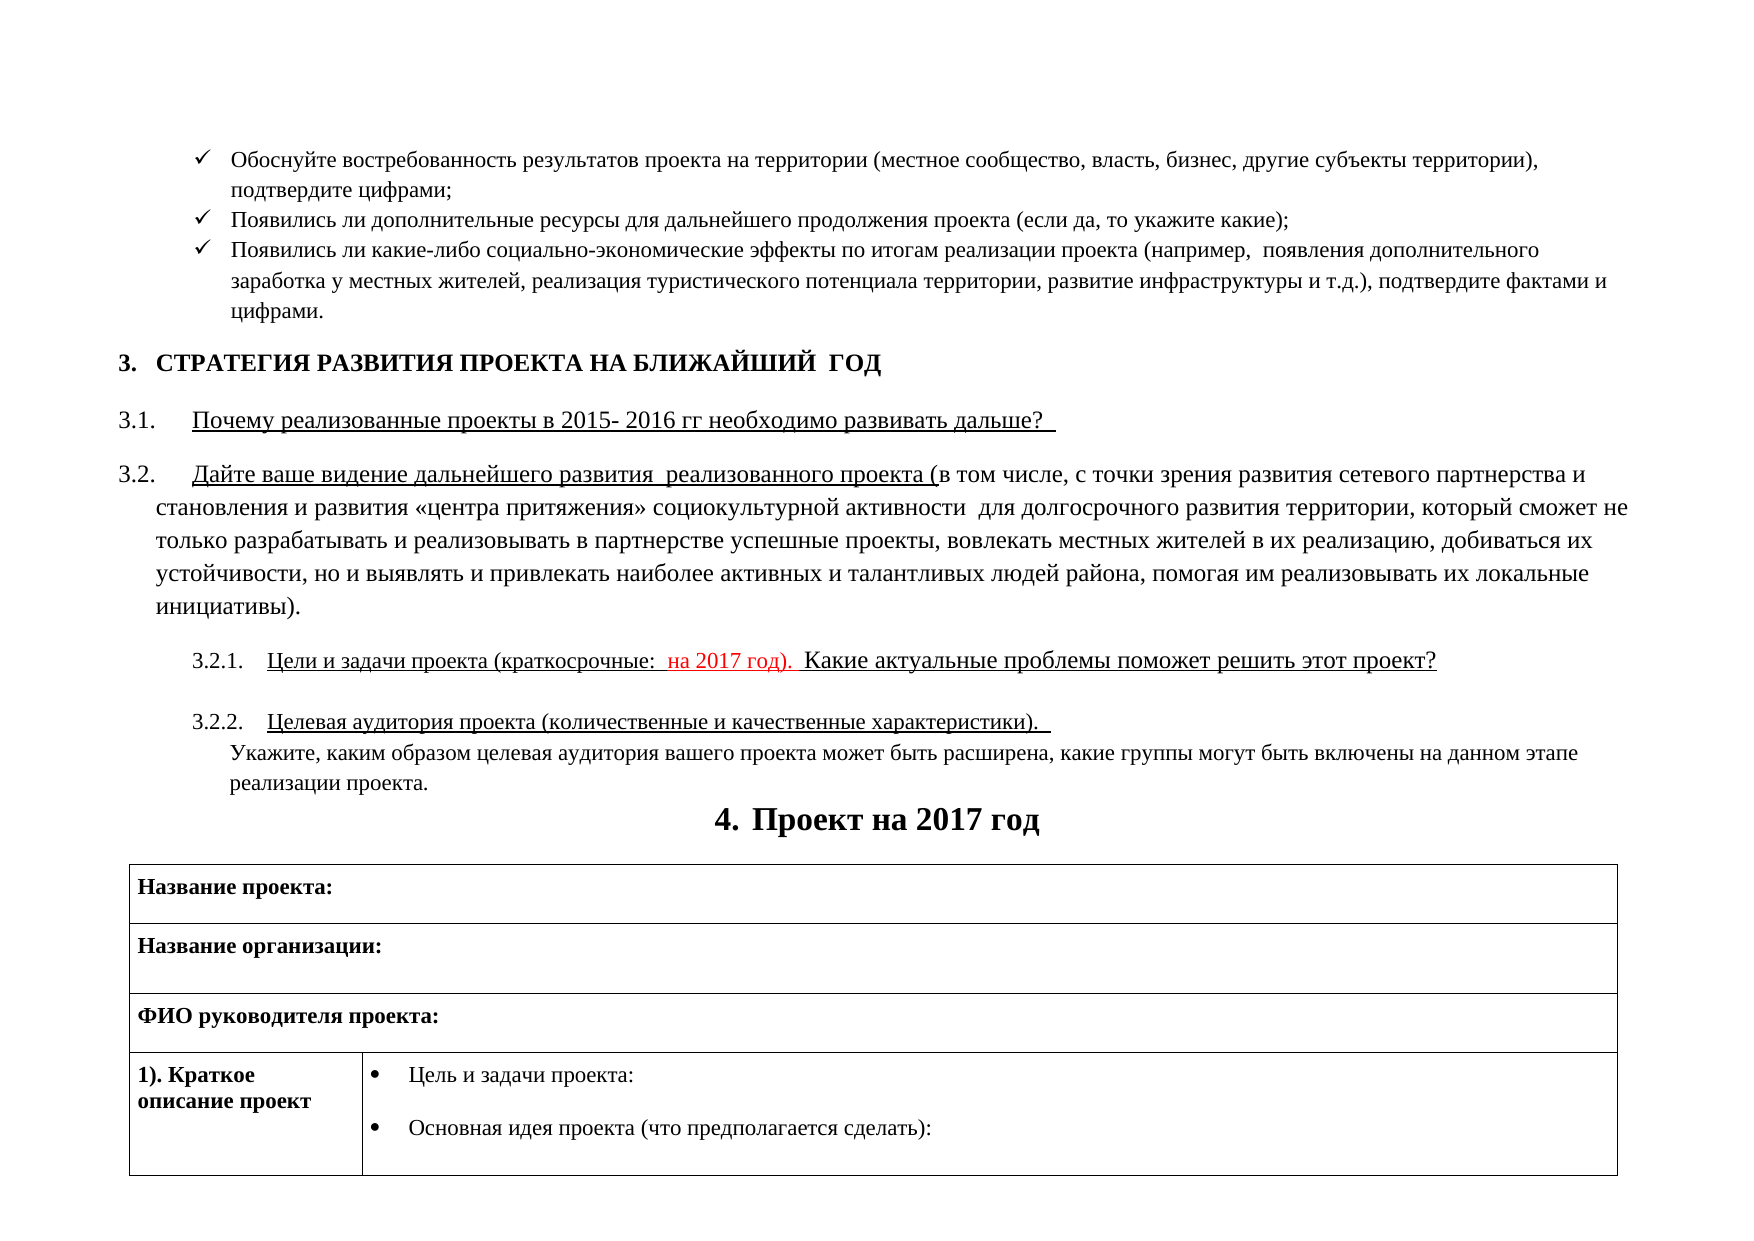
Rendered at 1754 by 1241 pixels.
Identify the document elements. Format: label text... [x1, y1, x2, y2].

list Почему реализованные проекты в 2015- 2016 гг необходимо развивать дальше? [118, 405, 1636, 434]
list СТРАТЕГИЯ РАЗВИТИЯ ПРОЕКТА НА БЛИЖАЙШИЙ ГОД [118, 348, 1636, 377]
table_cell ФИО руководителя проекта: [130, 994, 1617, 1052]
table_cell Название организации: [130, 924, 1617, 993]
list Появились ли какие-либо социально-экономические эффекты по итогам реализации проекта (например, появления дополнительного заработка у местных жителей, реализация туристического потенциала территории, развитие инфраструктуры и т.д.), подтвердите фактами и цифрами. [193, 236, 1636, 323]
table_cell Цель и задачи проекта: Основная идея проекта (что предполагается сделать): [363, 1053, 1617, 1174]
list Обоснуйте востребованность результатов проекта на территории (местное сообщество, власть, бизнес, другие субъекты территории), подтвердите цифрами; [193, 146, 1636, 202]
list Появились ли дополнительные ресурсы для дальнейшего продолжения проекта (если да, то укажите какие); [193, 206, 1636, 233]
list Цели и задачи проекта (краткосрочные: на 2017 год). Какие актуальные проблемы поможет решить этот проект? [192, 645, 1636, 674]
list Проект на 2017 год [118, 799, 1636, 837]
table_cell 1). Краткое описание проект [130, 1053, 362, 1174]
list Укажите, каким образом целевая аудитория вашего проекта может быть расширена, какие группы могут быть включены на данном этапе реализации проекта. [229, 739, 1636, 795]
list Целевая аудитория проекта (количественные и качественные характеристики). [192, 708, 1636, 735]
table_header Название проекта: [130, 865, 1617, 923]
list Дайте ваше видение дальнейшего развития реализованного проекта (в том числе, с точки зрения развития сетевого партнерства и становления и развития «центра притяжения» социокультурной активности для долгосрочного развития территории, который сможет не только разрабатывать и реализовывать в партнерстве успешные проекты, вовлекать местных жителей в их реализацию, добиваться их устойчивости, но и выявлять и привлекать наиболее активных и талантливых людей района, помогая им реализовывать их локальные инициативы). [118, 459, 1636, 620]
